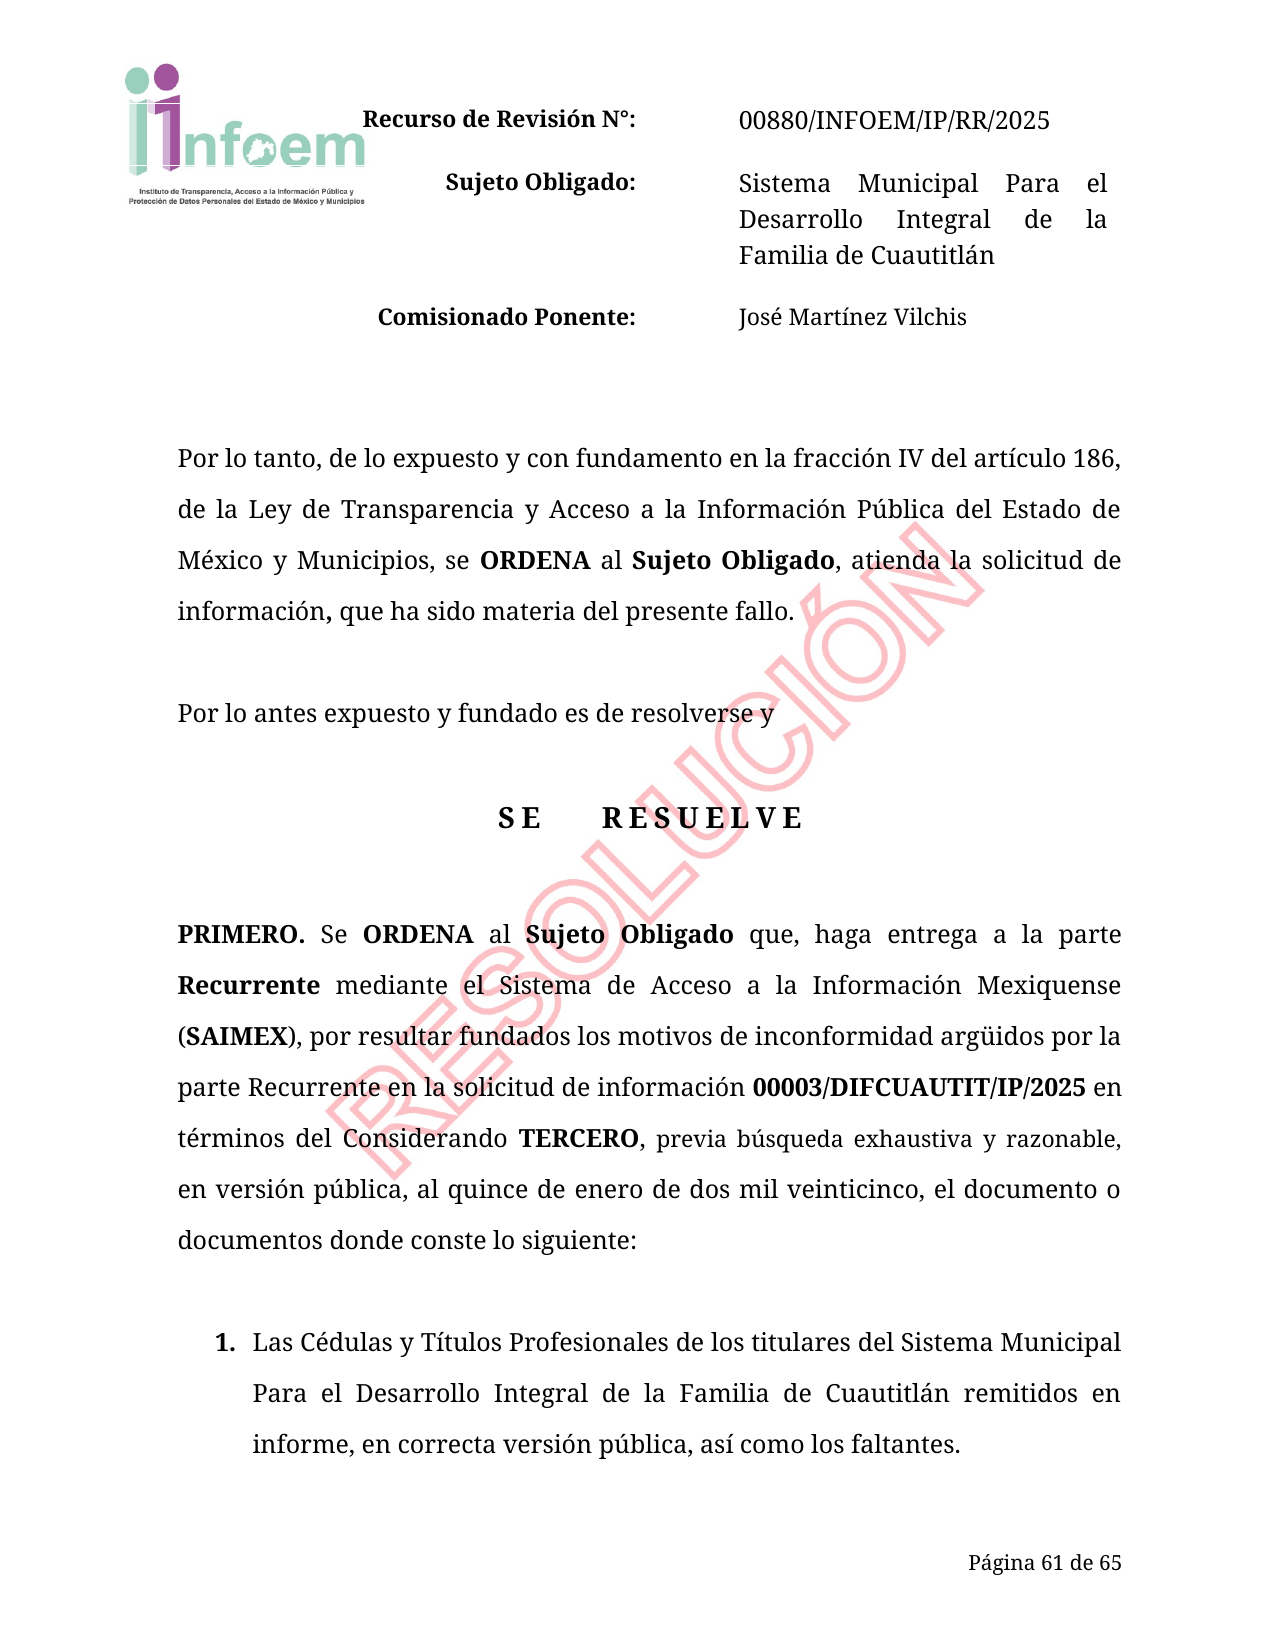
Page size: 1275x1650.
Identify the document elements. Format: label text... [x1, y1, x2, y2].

text PRIMERO. Se ORDENA al Sujeto Obligado que, haga entrega a la parte Recurrente mediante el Sistema de Acceso a la Información Mexiquense (SAIMEX), por resultar fundados los motivos de inconformidad argüidos por la parte Recurrente en la solicitud de información 00003/DIFCUAUTIT/IP/2025 en términos del Considerando TERCERO, previa búsqueda exhaustiva y razonable, en versión pública, al quince de enero de dos mil veinticinco, el documento o documentos donde conste lo siguiente: [177, 916, 1122, 1257]
picture [6, 3, 1271, 1650]
text SE RESUELVE [177, 797, 1122, 837]
list Las Cédulas y Títulos Profesionales de los titulares del Sistema Municipal Para el Desarrollo Integral de la Familia de Cuautitlán remitidos en informe, en correcta versión pública, así como los faltantes. [215, 1325, 1122, 1461]
text Por lo tanto, de lo expuesto y con fundamento en la fracción IV del artículo 186, de la Ley de Transparencia y Acceso a la Información Pública del Estado de México y Municipios, se ORDENA al Sujeto Obligado, atienda la solicitud de información, que ha sido materia del presente fallo. [177, 440, 1122, 627]
text Por lo antes expuesto y fundado es de resolverse y [177, 695, 1122, 729]
